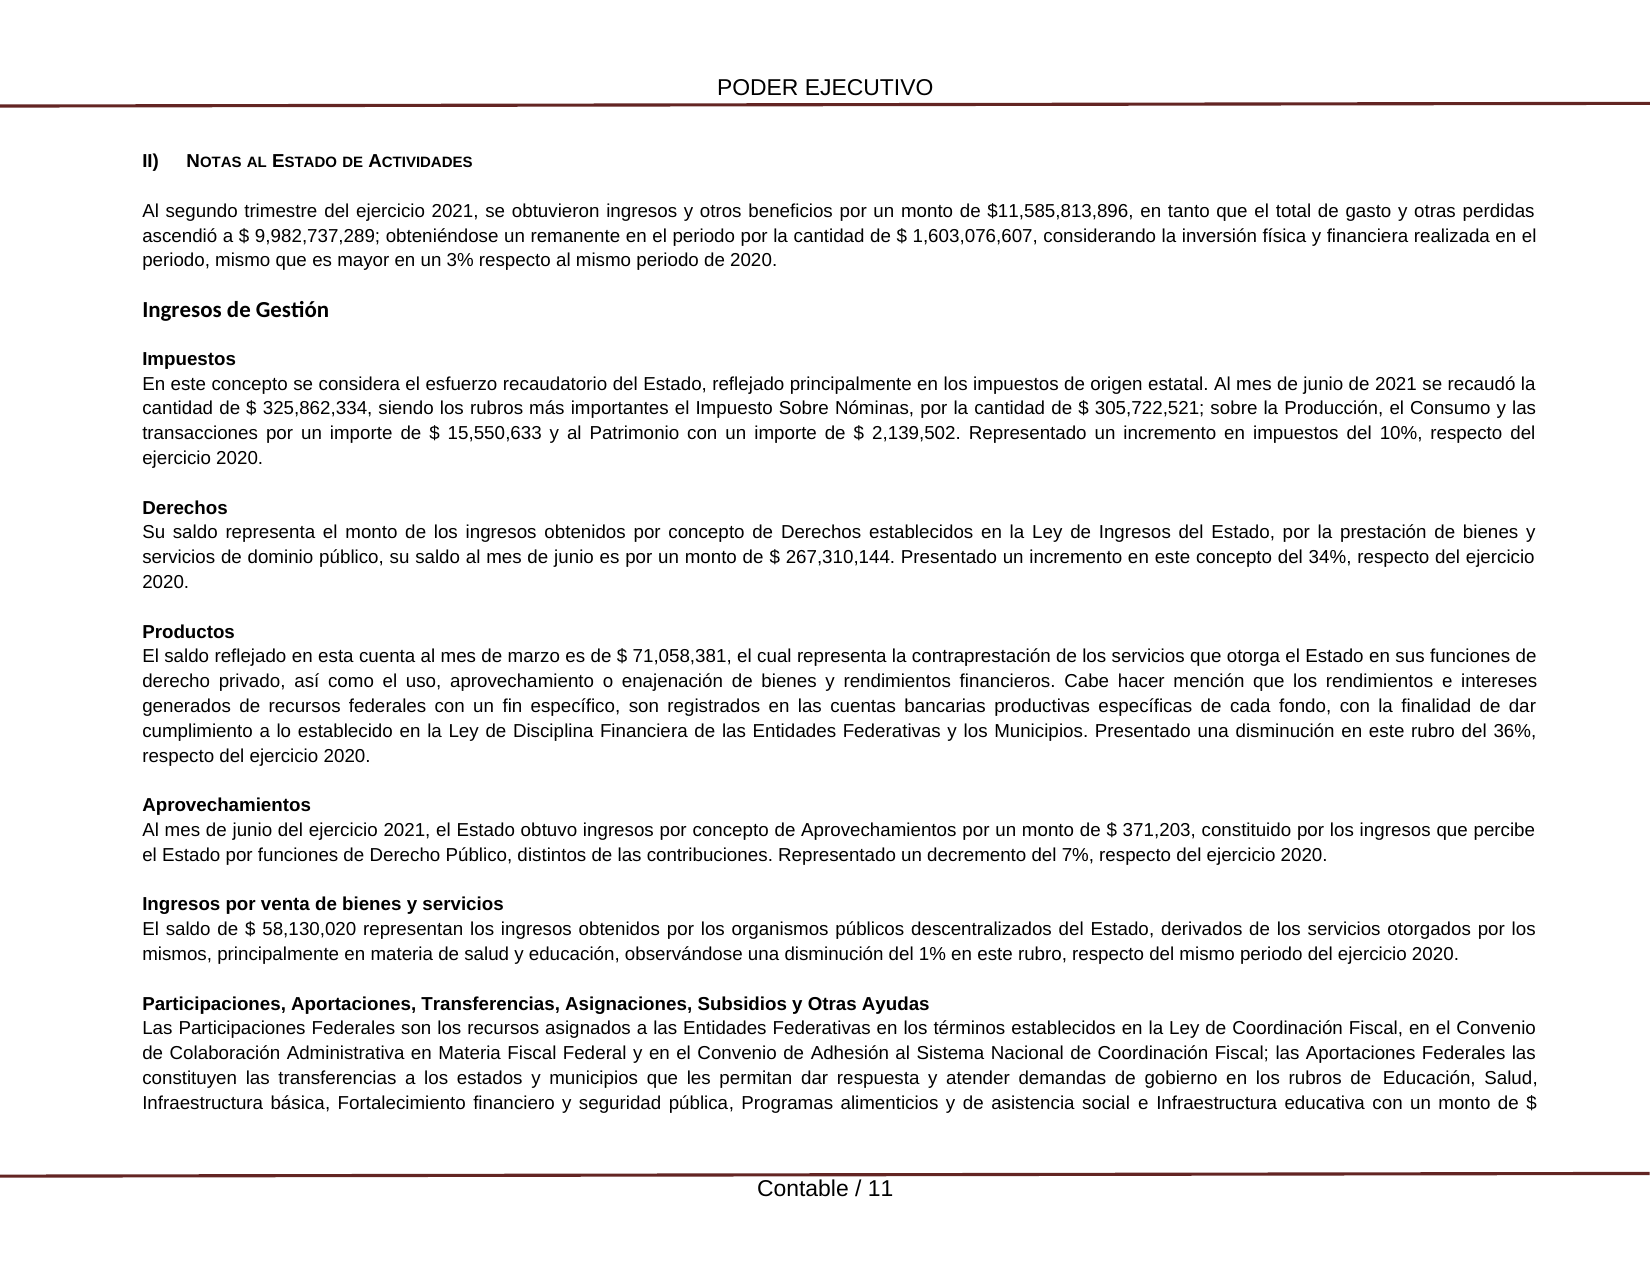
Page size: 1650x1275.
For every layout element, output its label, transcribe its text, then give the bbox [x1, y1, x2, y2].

text Su saldo representa el monto de los ingresos obtenidos por concepto de Derechos establecidos en la Ley de Ingresos del Estado, por la prestación de bienes y servicios de dominio público, su saldo al mes de junio es por un monto de $ 267,310,144. Presentado un incremento en este concepto del 34%, respecto del ejercicio 2020. [142, 521, 1537, 592]
text Impuestos [142, 348, 1537, 369]
text Ingresos de Gestión [142, 295, 1537, 323]
text En este concepto se considera el esfuerzo recaudatorio del Estado, reflejado principalmente en los impuestos de origen estatal. Al mes de junio de 2021 se recaudó la cantidad de $ 325,862,334, siendo los rubros más importantes el Impuesto Sobre Nóminas, por la cantidad de $ 305,722,521; sobre la Producción, el Consumo y las transacciones por un importe de $ 15,550,633 y al Patrimonio con un importe de $ 2,139,502. Representado un incremento en impuestos del 10%, respecto del ejercicio 2020. [142, 373, 1537, 468]
text Al segundo trimestre del ejercicio 2021, se obtuvieron ingresos y otros beneficios por un monto de $11,585,813,896, en tanto que el total de gasto y otras perdidas ascendió a $ 9,982,737,289; obteniéndose un remanente en el periodo por la cantidad de $ 1,603,076,607, considerando la inversión física y financiera realizada en el periodo, mismo que es mayor en un 3% respecto al mismo periodo de 2020. [142, 199, 1537, 271]
text El saldo reflejado en esta cuenta al mes de marzo es de $ 71,058,381, el cual representa la contraprestación de los servicios que otorga el Estado en sus funciones de derecho privado, así como el uso, aprovechamiento o enajenación de bienes y rendimientos financieros. Cabe hacer mención que los rendimientos e intereses generados de recursos federales con un fin específico, son registrados en las cuentas bancarias productivas específicas de cada fondo, con la finalidad de dar cumplimiento a lo establecido en la Ley de Disciplina Financiera de las Entidades Federativas y los Municipios. Presentado una disminución en este rubro del 36%, respecto del ejercicio 2020. [142, 645, 1537, 766]
text Aprovechamientos [142, 794, 1537, 816]
text Ingresos por venta de bienes y servicios [142, 893, 1537, 915]
text Al mes de junio del ejercicio 2021, el Estado obtuvo ingresos por concepto de Aprovechamientos por un monto de $ 371,203, constituido por los ingresos que percibe el Estado por funciones de Derecho Público, distintos de las contribuciones. Representado un decremento del 7%, respecto del ejercicio 2020. [142, 819, 1537, 865]
text II) Notas al Estado de Actividades [142, 150, 1537, 172]
text Derechos [142, 497, 1537, 518]
text Productos [142, 621, 1537, 642]
text Participaciones, Aportaciones, Transferencias, Asignaciones, Subsidios y Otras Ayudas [142, 992, 1537, 1014]
text El saldo de $ 58,130,020 representan los ingresos obtenidos por los organismos públicos descentralizados del Estado, derivados de los servicios otorgados por los mismos, principalmente en materia de salud y educación, observándose una disminución del 1% en este rubro, respecto del mismo periodo del ejercicio 2020. [142, 918, 1537, 964]
